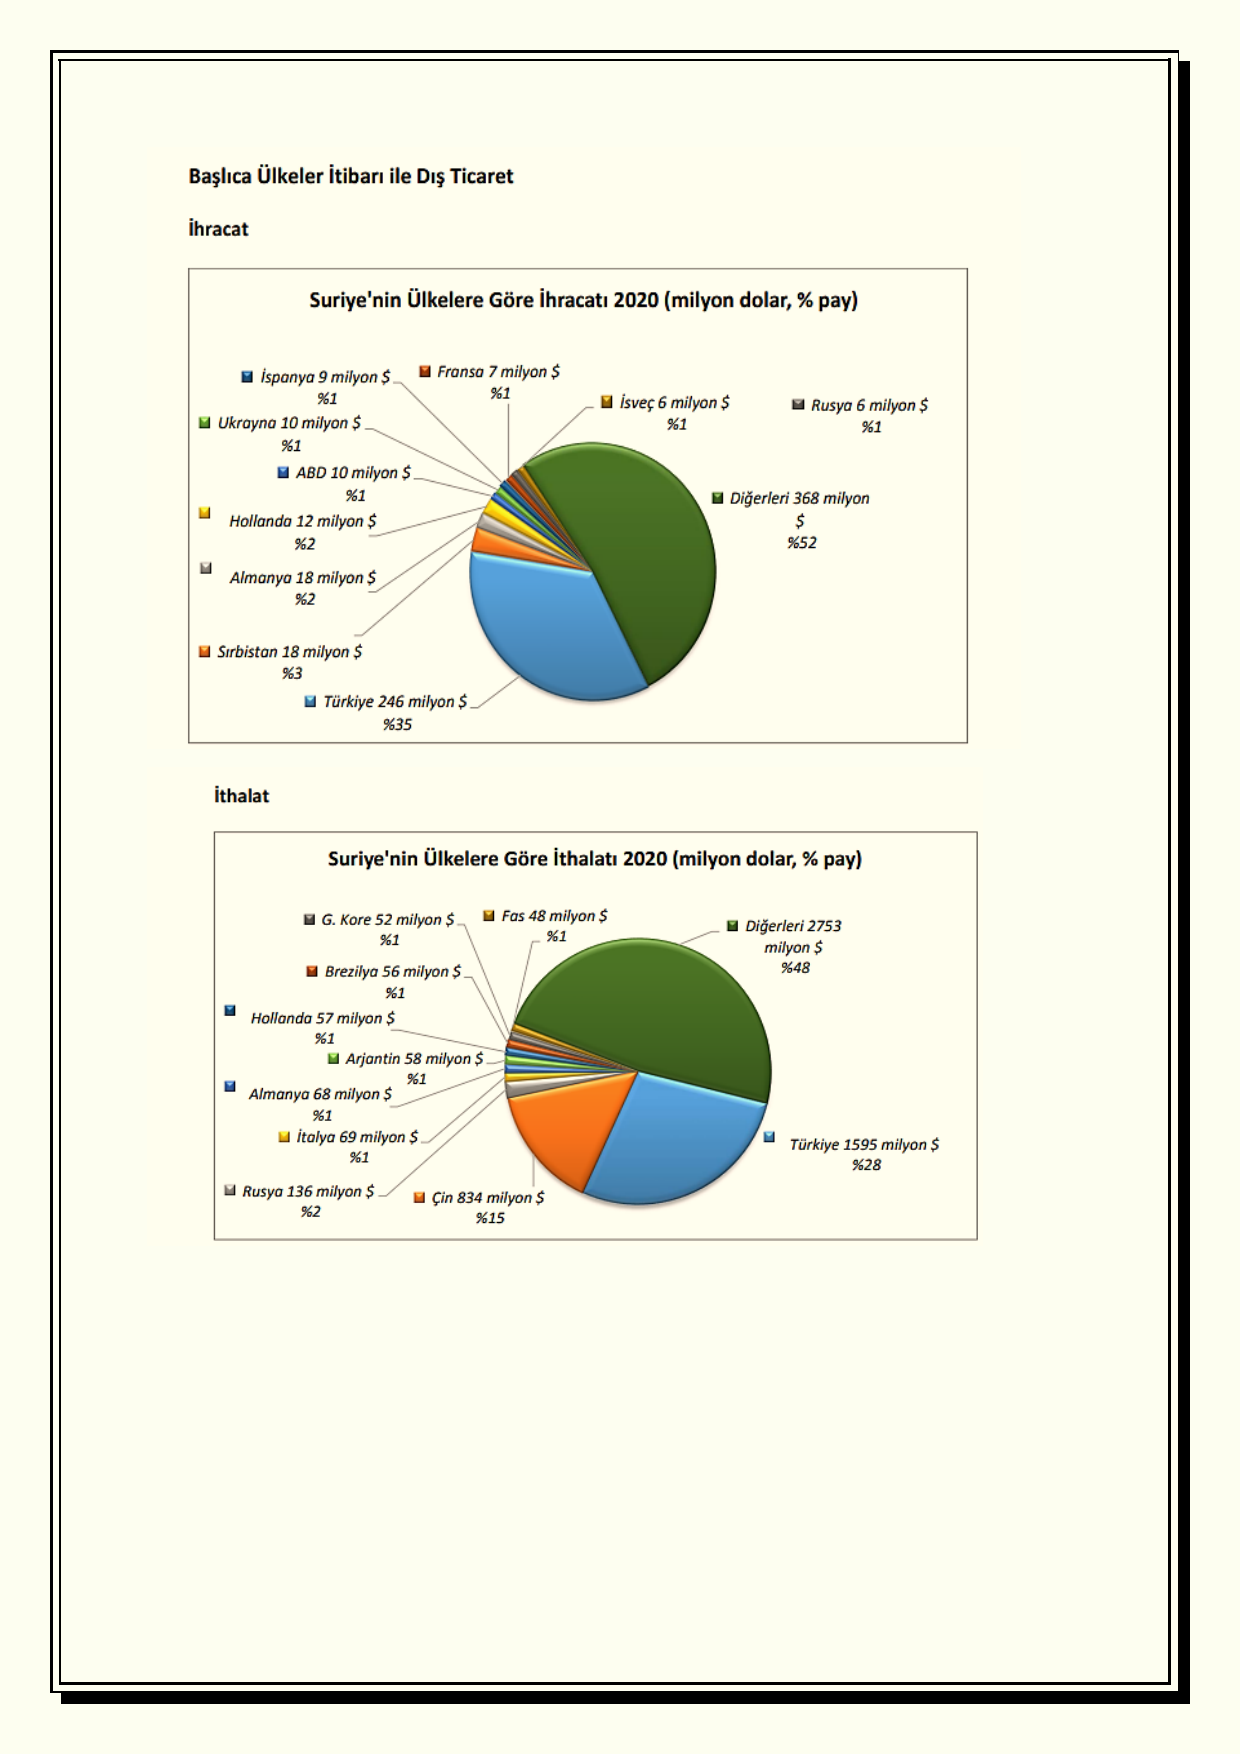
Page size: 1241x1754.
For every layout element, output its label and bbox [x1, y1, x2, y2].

picture [147, 767, 983, 1246]
picture [147, 147, 1021, 749]
